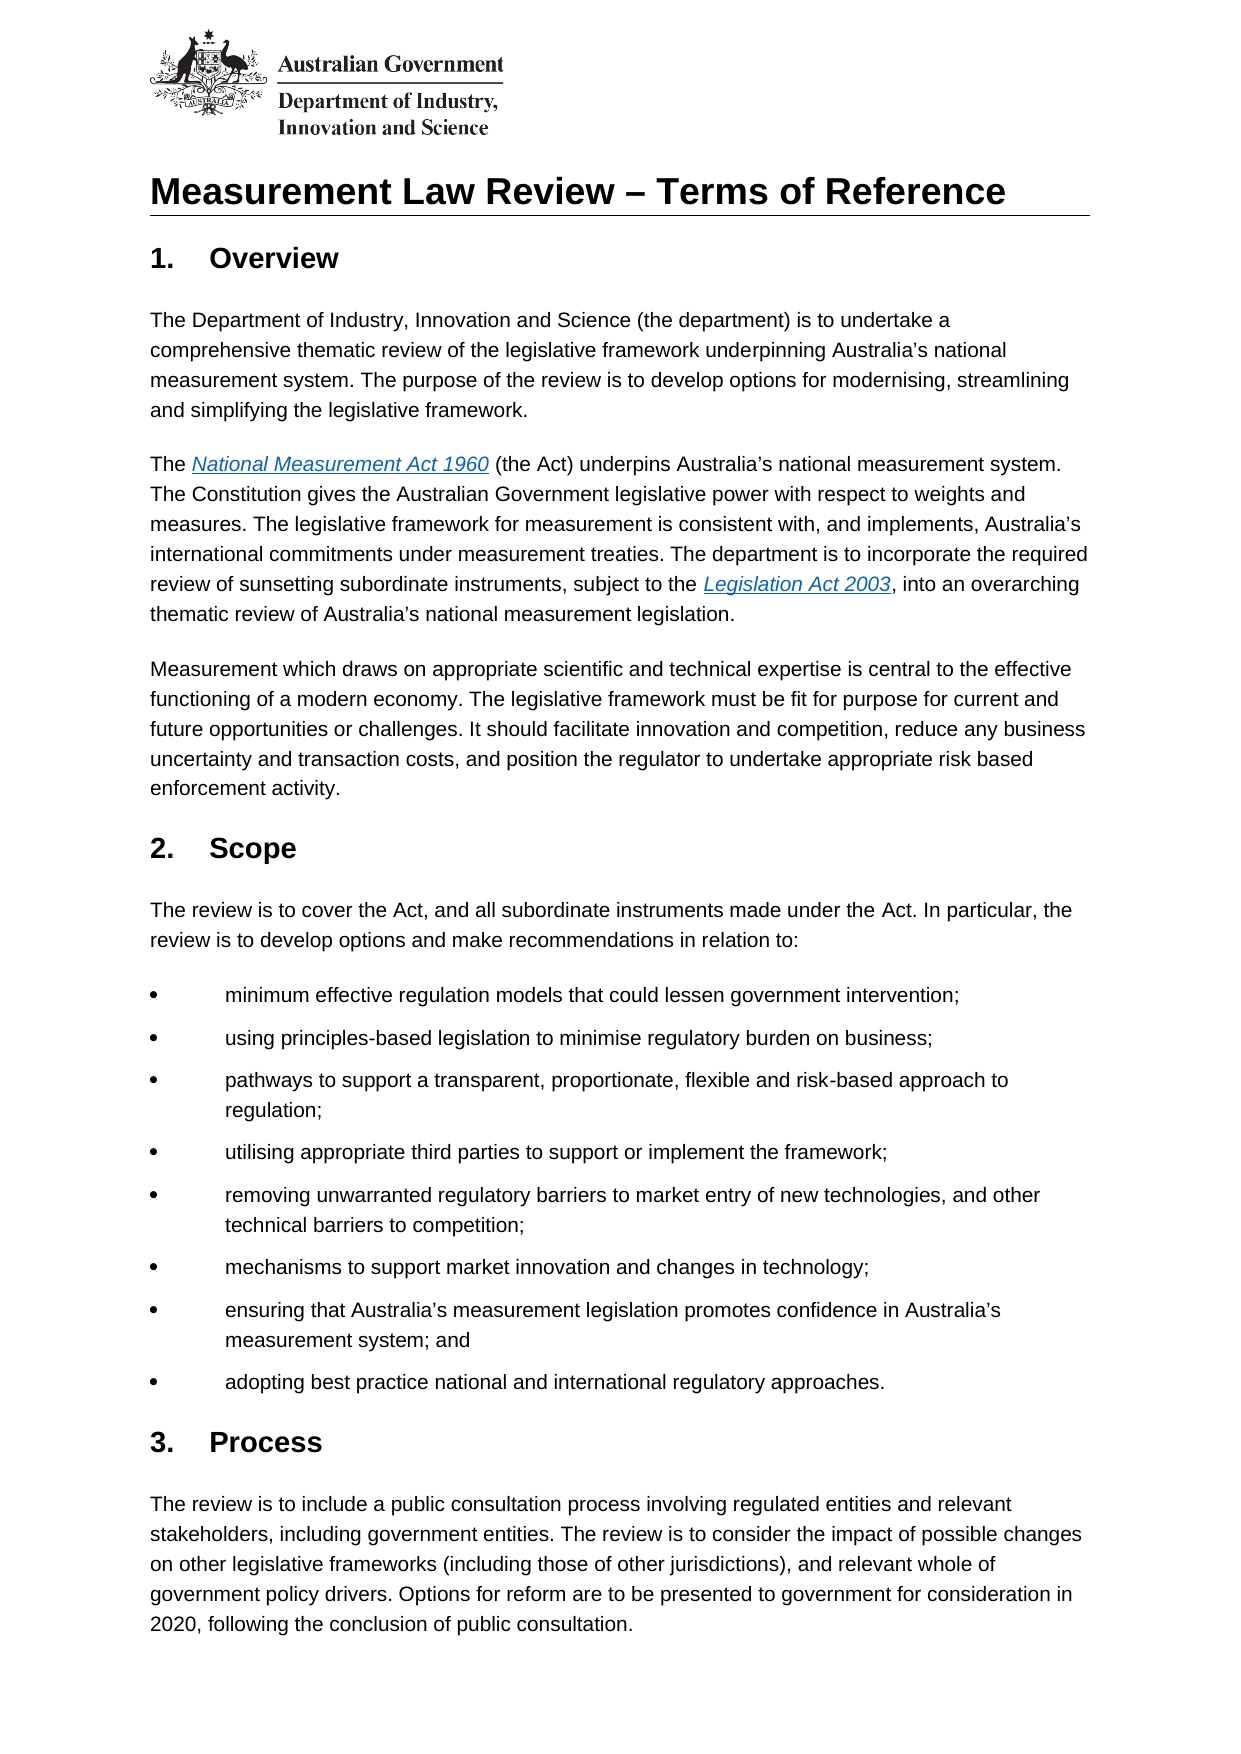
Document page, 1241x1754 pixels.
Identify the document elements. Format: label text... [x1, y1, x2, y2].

list utilising appropriate third parties to support or implement the framework; [150, 1140, 1090, 1164]
text Measurement which draws on appropriate scientific and technical expertise is central to the effective functioning of a modern economy. The legislative framework must be fit for purpose for current and future opportunities or challenges. It should facilitate innovation and competition, reduce any business uncertainty and transaction costs, and position the regulator to undertake appropriate risk based enforcement activity. [150, 657, 1090, 800]
text Measurement Law Review – Terms of Reference [150, 169, 1090, 215]
text The Department of Industry, Innovation and Science (the department) is to undertake a comprehensive thematic review of the legislative framework underpinning Australia’s national measurement system. The purpose of the review is to develop options for modernising, streamlining and simplifying the legislative framework. [150, 308, 1090, 421]
list ensuring that Australia’s measurement legislation promotes confidence in Australia’s measurement system; and [150, 1298, 1090, 1352]
list adopting best practice national and international regulatory approaches. [150, 1370, 1090, 1394]
text The National Measurement Act 1960 (the Act) underpins Australia’s national measurement system. The Constitution gives the Australian Government legislative power with respect to weights and measures. The legislative framework for measurement is consistent with, and implements, Australia’s international commitments under measurement treaties. The department is to incorporate the required review of sunsetting subordinate instruments, subject to the Legislation Act 2003, into an overarching thematic review of Australia’s national measurement legislation. [150, 452, 1090, 626]
text The review is to cover the Act, and all subordinate instruments made under the Act. In particular, the review is to develop options and make recommendations in relation to: [150, 898, 1090, 952]
picture [150, 29, 504, 141]
list minimum effective regulation models that could lessen government intervention; [150, 983, 1090, 1007]
list pathways to support a transparent, proportionate, flexible and risk-based approach to regulation; [150, 1068, 1090, 1122]
list Overview [150, 241, 1090, 274]
list Scope [150, 831, 1090, 865]
list Process [150, 1425, 1090, 1458]
list removing unwarranted regulatory barriers to market entry of new technologies, and other technical barriers to competition; [150, 1183, 1090, 1237]
list using principles-based legislation to minimise regulatory burden on business; [150, 1025, 1090, 1049]
text The review is to include a public consultation process involving regulated entities and relevant stakeholders, including government entities. The review is to consider the impact of possible changes on other legislative frameworks (including those of other jurisdictions), and relevant whole of government policy drivers. Options for reform are to be presented to government for consideration in 2020, following the conclusion of public consultation. [150, 1492, 1090, 1635]
list mechanisms to support market innovation and changes in technology; [150, 1255, 1090, 1279]
